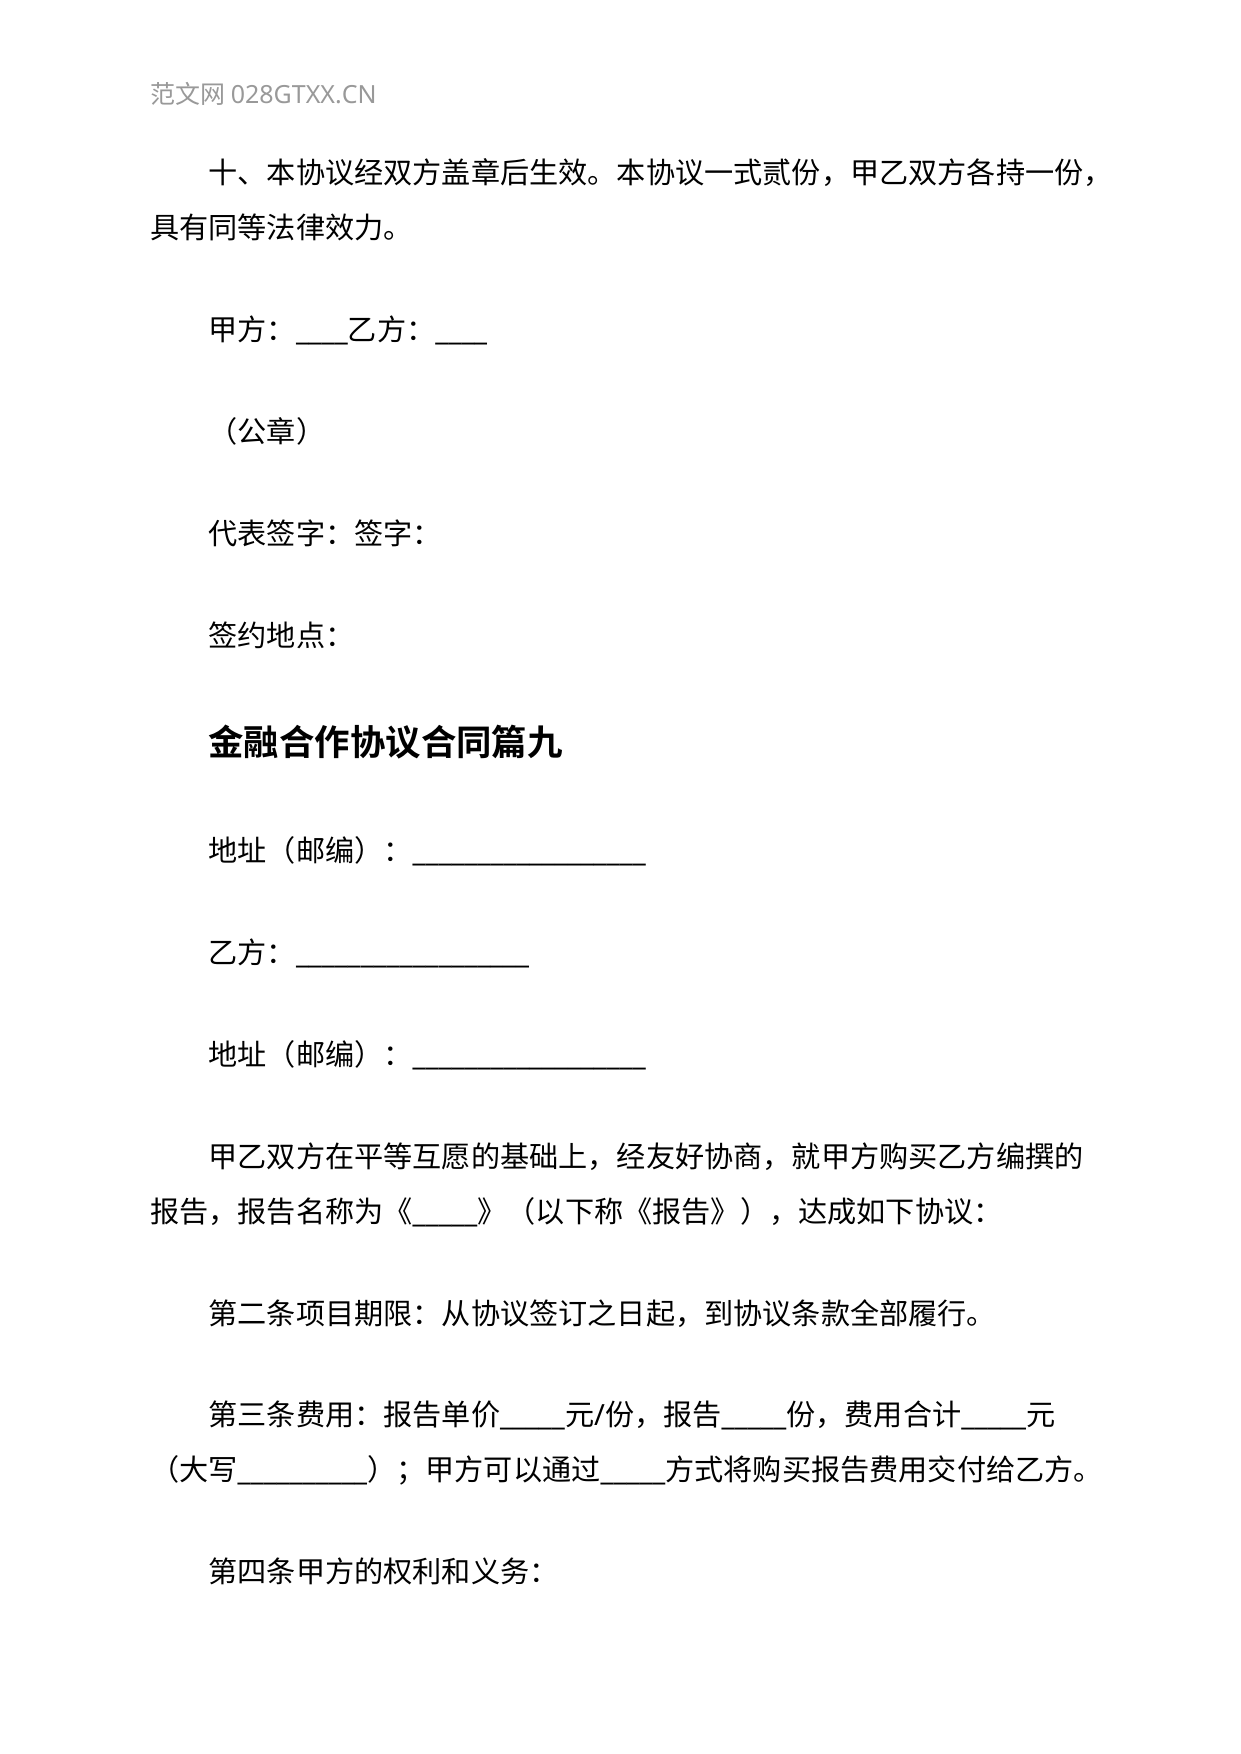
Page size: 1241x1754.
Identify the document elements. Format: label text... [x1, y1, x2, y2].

text （公章） [150, 409, 1090, 451]
text 第三条费用：报告单价_____元/份，报告_____份，费用合计_____元（大写__________）；甲方可以通过_____方式将购买报告费用交付给乙方。 [150, 1392, 1090, 1489]
text 第二条项目期限：从协议签订之日起，到协议条款全部履行。 [150, 1290, 1090, 1332]
text 第四条甲方的权利和义务： [150, 1549, 1090, 1591]
text 金融合作协议合同篇九 [150, 714, 1090, 765]
text 签约地点： [150, 612, 1090, 654]
text 代表签字：签字： [150, 510, 1090, 553]
text 地址（邮编）：__________________ [150, 1031, 1090, 1074]
text 地址（邮编）：__________________ [150, 827, 1090, 870]
text 甲方：____乙方：____ [150, 307, 1090, 349]
text 十、本协议经双方盖章后生效。本协议一式贰份，甲乙双方各持一份，具有同等法律效力。 [150, 150, 1090, 247]
text 甲乙双方在平等互愿的基础上，经友好协商，就甲方购买乙方编撰的报告，报告名称为《_____》（以下称《报告》），达成如下协议： [150, 1133, 1090, 1231]
text 乙方：__________________ [150, 929, 1090, 972]
